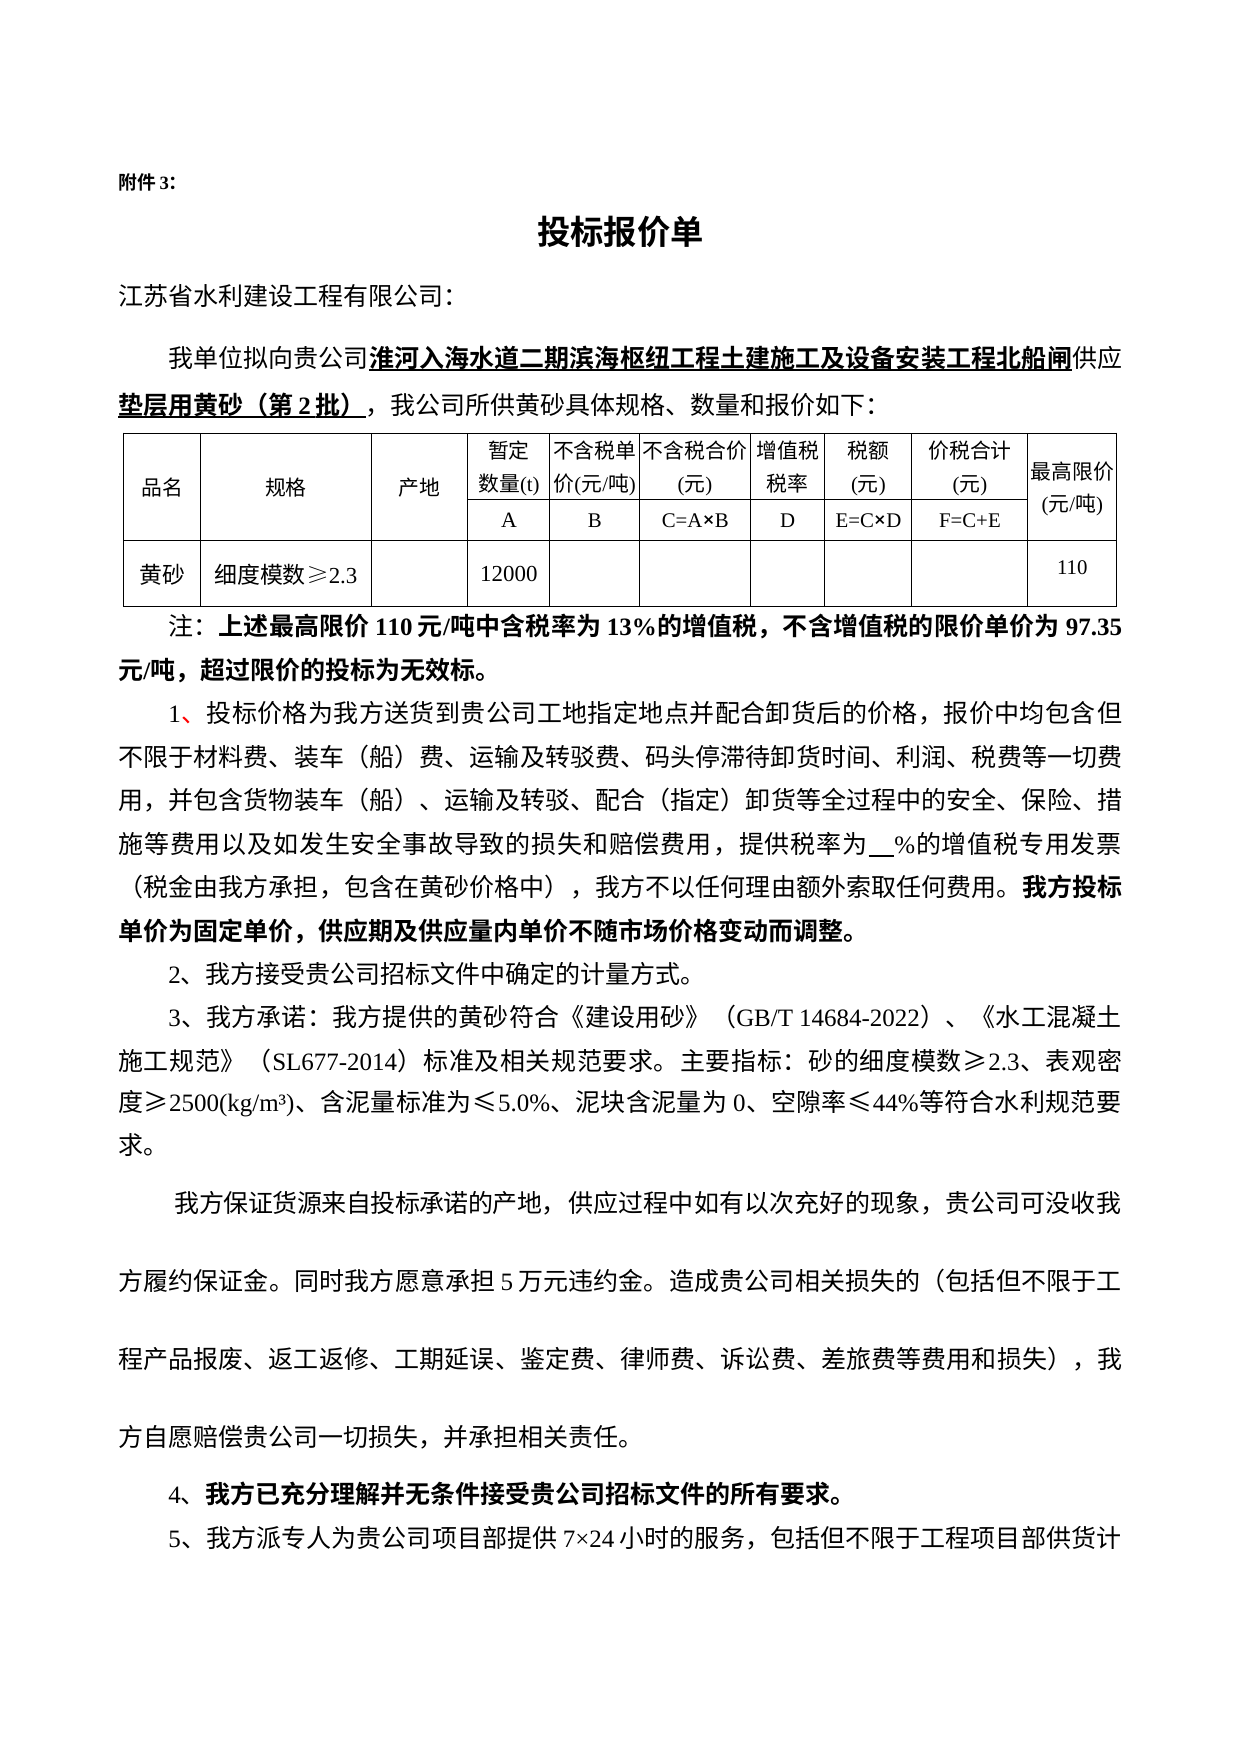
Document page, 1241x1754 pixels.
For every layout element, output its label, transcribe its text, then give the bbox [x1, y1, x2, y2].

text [118, 1518, 1122, 1554]
table_cell [751, 541, 824, 606]
text 投标报价单 [118, 197, 1122, 262]
table_cell 细度模数≥2.3 [201, 541, 371, 606]
table_cell [372, 541, 467, 606]
text 附件3： [118, 165, 1122, 197]
table_header 价税合计(元) [912, 434, 1027, 498]
table_cell 黄砂 [124, 541, 200, 606]
text 我单位拟向贵公司淮河入海水道二期滨海枢纽工程土建施工及设备安装工程北船闸供应垫层用黄砂（第2批），我公司所供黄砂具体规格、数量和报价如下： [118, 338, 1122, 422]
table_header 规格 [201, 434, 371, 540]
table_header 增值税 税率 [751, 434, 824, 498]
table_header 不含税单价(元/吨) [550, 434, 639, 498]
table_cell F=C+E [912, 500, 1027, 540]
table_header 产地 [372, 434, 467, 540]
table_header 暂定 数量(t) [468, 434, 549, 498]
table_cell 12000 [468, 541, 549, 606]
table_header 税额 (元) [825, 434, 911, 498]
text 江苏省水利建设工程有限公司： [118, 262, 1122, 327]
table_cell [825, 541, 911, 606]
table_header 品名 [124, 434, 200, 540]
table_cell [550, 541, 639, 606]
text 3、我方承诺：我方提供的黄砂符合《建设用砂》（GB/T 14684-2022）、《水工混凝土施工规范》（SL677-2014）标准及相关规范要求。主要指标：砂的细度模数≥2.3、表观密度≥2500(kg/m³)、含泥量标准为≤5.0%、泥块含泥量为0、空隙率≤44%等符合水利规范要求。 [118, 998, 1122, 1162]
text 我方保证货源来自投标承诺的产地，供应过程中如有以次充好的现象，贵公司可没收我方履约保证金。同时我方愿意承担5万元违约金。造成贵公司相关损失的（包括但不限于工程产品报废、返工返修、工期延误、鉴定费、律师费、诉讼费、差旅费等费用和损失），我方自愿赔偿贵公司一切损失，并承担相关责任。 [118, 1169, 1122, 1468]
table_cell 110 [1028, 541, 1116, 606]
table_cell B [550, 500, 639, 540]
text 1、投标价格为我方送货到贵公司工地指定地点并配合卸货后的价格，报价中均包含但不限于材料费、装车（船）费、运输及转驳费、码头停滞待卸货时间、利润、税费等一切费用，并包含货物装车（船）、运输及转驳、配合（指定）卸货等全过程中的安全、保险、措施等费用以及如发生安全事故导致的损失和赔偿费用，提供税率为 %的增值税专用发票（税金由我方承担，包含在黄砂价格中），我方不以任何理由额外索取任何费用。我方投标单价为固定单价，供应期及供应量内单价不随市场价格变动而调整。 [118, 694, 1122, 947]
table_cell C=A×B [640, 500, 750, 540]
table_cell D [751, 500, 824, 540]
table_header 不含税合价(元) [640, 434, 750, 498]
text 注：上述最高限价110元/吨中含税率为13%的增值税，不含增值税的限价单价为97.35元/吨，超过限价的投标为无效标。 [118, 607, 1122, 687]
text 2、我方接受贵公司招标文件中确定的计量方式。 [118, 954, 1122, 991]
table_cell E=C×D [825, 500, 911, 540]
table_header 最高限价(元/吨) [1028, 434, 1116, 540]
table_cell A [468, 500, 549, 540]
text 4、我方已充分理解并无条件接受贵公司招标文件的所有要求。 [118, 1475, 1122, 1511]
table_cell [912, 541, 1027, 606]
table_cell [640, 541, 750, 606]
